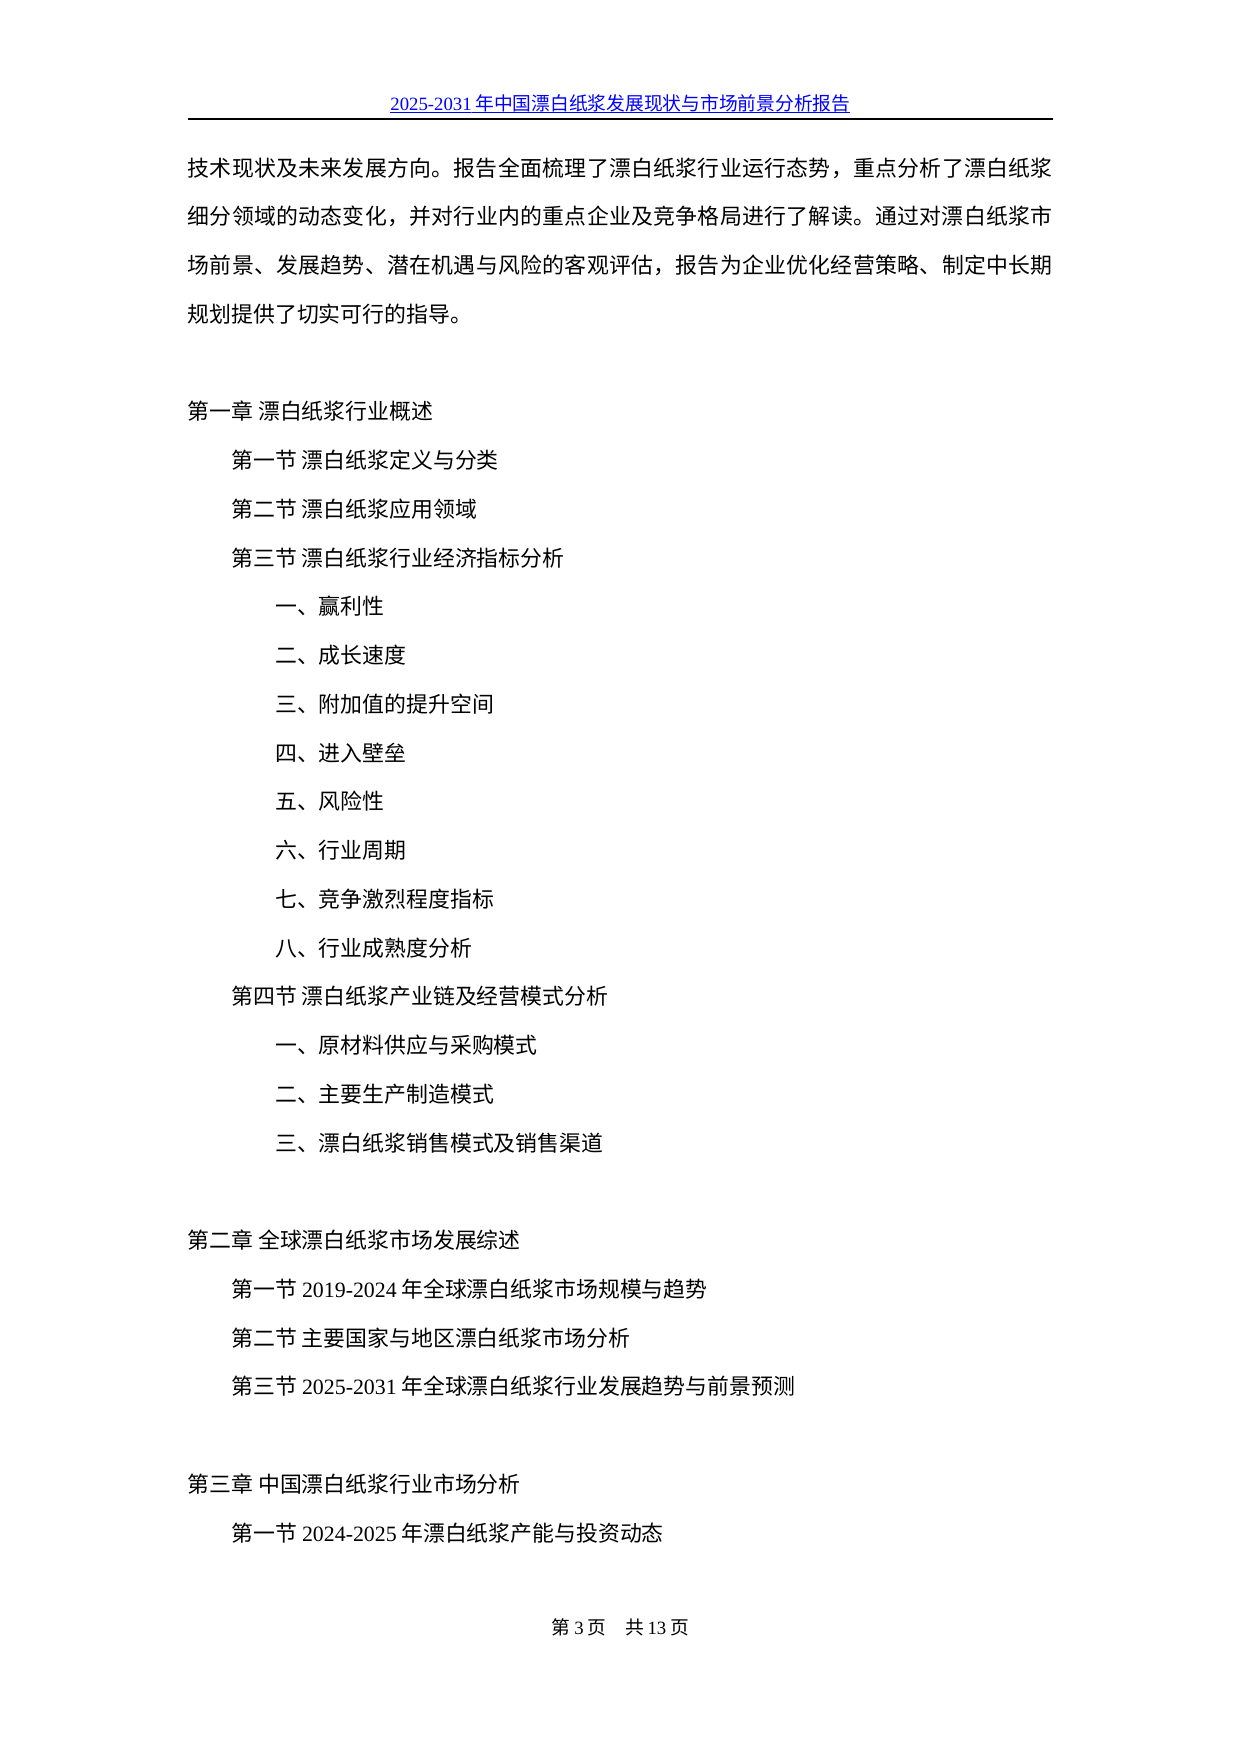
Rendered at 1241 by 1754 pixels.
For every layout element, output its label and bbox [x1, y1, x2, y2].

text [187, 150, 1053, 1548]
